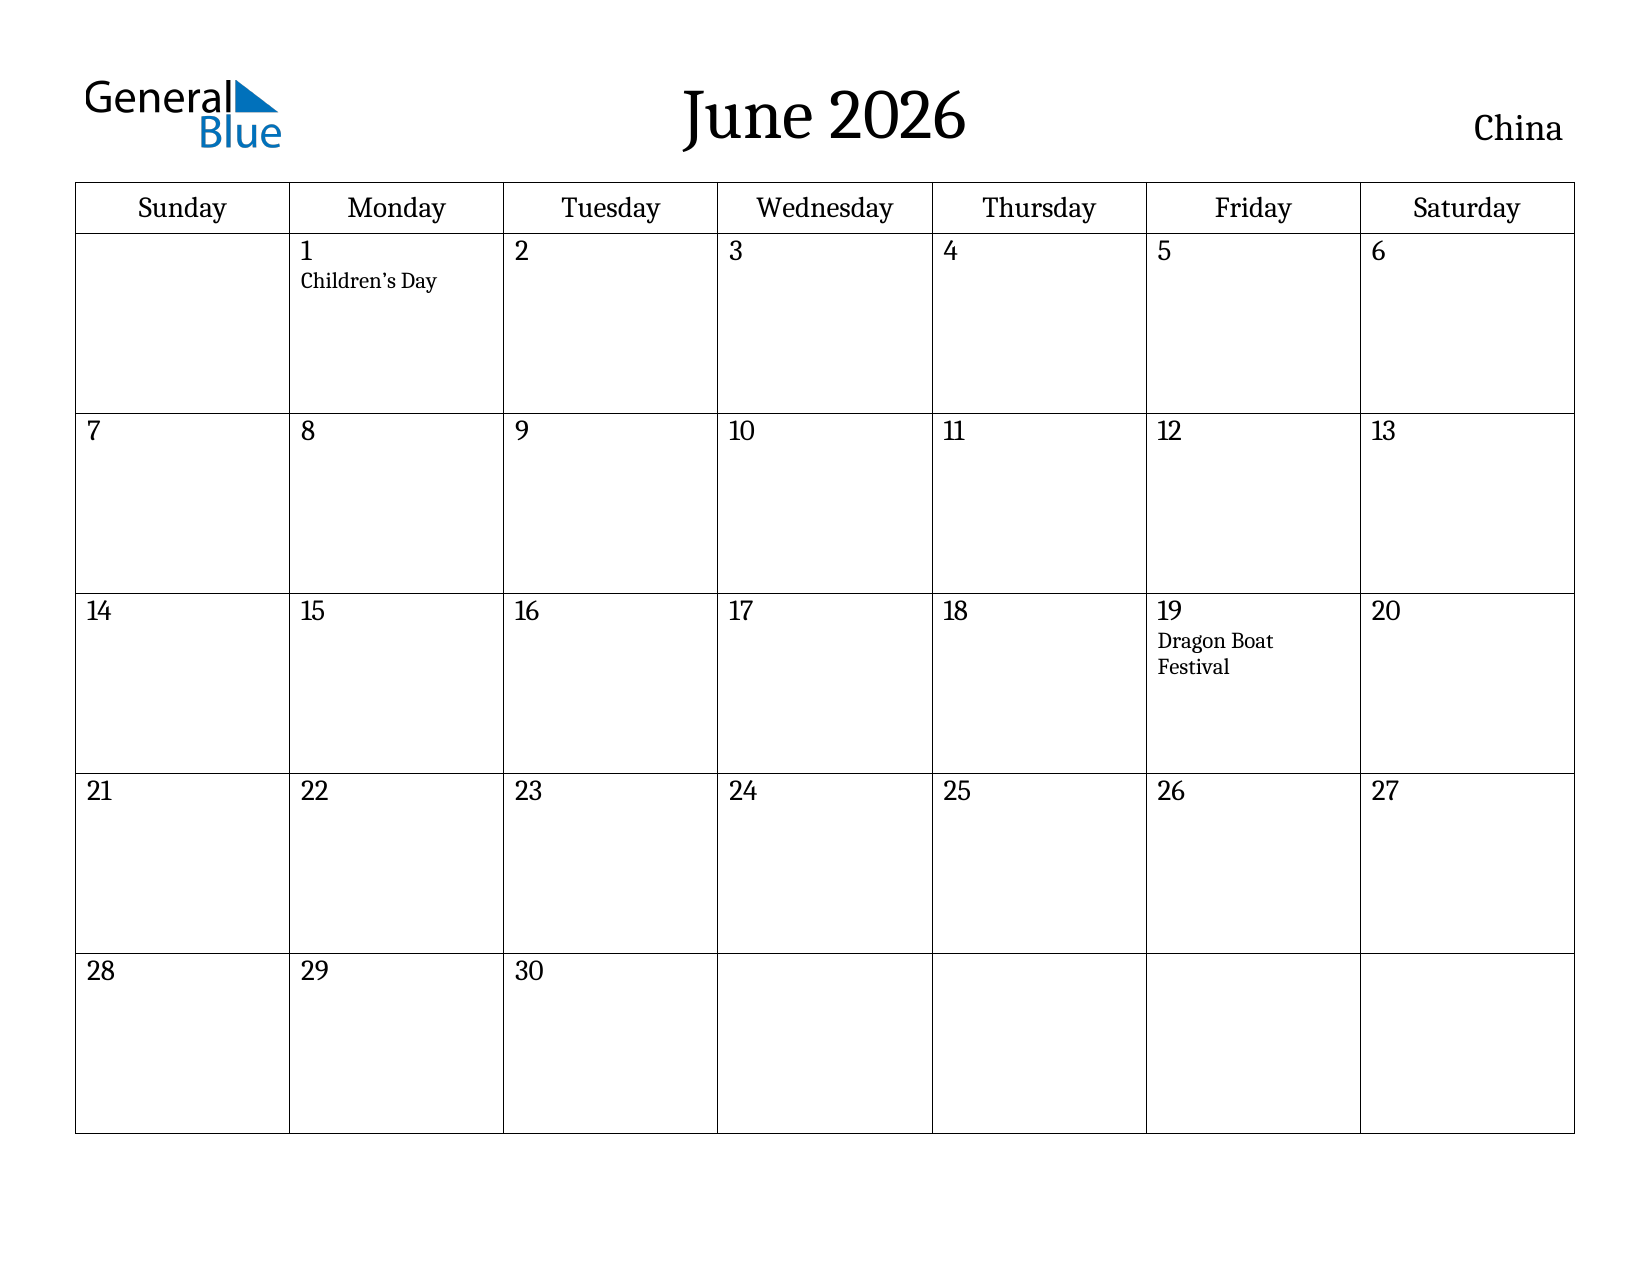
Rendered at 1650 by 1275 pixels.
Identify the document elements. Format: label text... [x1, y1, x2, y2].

table_cell 6 [1361, 234, 1574, 267]
table_cell 4 [933, 234, 1146, 267]
table_cell [933, 808, 1146, 953]
table_cell Wednesday [718, 183, 932, 233]
table_cell [76, 988, 289, 1133]
table_cell [718, 627, 932, 773]
table_cell Tuesday [504, 183, 717, 233]
table_cell 12 [1147, 414, 1360, 447]
table_cell [76, 234, 289, 267]
table_cell 22 [290, 774, 503, 807]
table_cell [1147, 808, 1360, 953]
table_cell 26 [1147, 774, 1360, 807]
table_cell 15 [290, 594, 503, 627]
table_header [76, 75, 503, 182]
table_cell 11 [933, 414, 1146, 447]
table_cell 14 [76, 594, 289, 627]
table_cell [1361, 988, 1574, 1133]
table_cell [1147, 267, 1360, 413]
table_cell 21 [76, 774, 289, 807]
table_cell [933, 988, 1146, 1133]
table_cell [504, 448, 717, 593]
table_cell [290, 988, 503, 1133]
table_cell [933, 627, 1146, 773]
table_cell [1361, 267, 1574, 413]
table_cell [76, 267, 289, 413]
table_cell [290, 448, 503, 593]
table_cell 17 [718, 594, 932, 627]
table_cell 20 [1361, 594, 1574, 627]
table_cell [504, 267, 717, 413]
table_cell 23 [504, 774, 717, 807]
table_cell 29 [290, 954, 503, 987]
table_cell [504, 988, 717, 1133]
table_cell 2 [504, 234, 717, 267]
table_cell 8 [290, 414, 503, 447]
table_cell [933, 954, 1146, 987]
table_cell 27 [1361, 774, 1574, 807]
table_cell [933, 267, 1146, 413]
table_cell Sunday [76, 183, 289, 233]
table_header China [1146, 75, 1574, 182]
table_cell 9 [504, 414, 717, 447]
table_cell [290, 627, 503, 773]
table_cell Thursday [933, 183, 1146, 233]
table_cell Dragon Boat Festival [1147, 627, 1360, 773]
table_cell [504, 808, 717, 953]
table_cell [718, 448, 932, 593]
table_cell [718, 267, 932, 413]
table_header June 2026 [504, 75, 1146, 182]
table_cell 30 [504, 954, 717, 987]
table_cell [76, 627, 289, 773]
table_cell 16 [504, 594, 717, 627]
table_cell [1361, 808, 1574, 953]
table_cell [718, 954, 932, 987]
table_cell [1147, 988, 1360, 1133]
table_cell [1361, 627, 1574, 773]
picture [86, 80, 281, 148]
table_cell 18 [933, 594, 1146, 627]
table_cell [504, 627, 717, 773]
table_cell [1361, 954, 1574, 987]
table_cell 13 [1361, 414, 1574, 447]
table_cell 1 [290, 234, 503, 267]
table_cell 10 [718, 414, 932, 447]
table_cell [1147, 448, 1360, 593]
table_cell 28 [76, 954, 289, 987]
table_cell 19 [1147, 594, 1360, 627]
table_cell [933, 448, 1146, 593]
table_cell [1361, 448, 1574, 593]
table_cell [718, 808, 932, 953]
table_cell [1147, 954, 1360, 987]
table_cell [76, 448, 289, 593]
table_cell Saturday [1361, 183, 1574, 233]
table_cell 3 [718, 234, 932, 267]
table_cell [76, 808, 289, 953]
table_cell 5 [1147, 234, 1360, 267]
table_cell [290, 808, 503, 953]
table_cell 25 [933, 774, 1146, 807]
table_cell Monday [290, 183, 503, 233]
table_cell [718, 988, 932, 1133]
table_cell 7 [76, 414, 289, 447]
table_cell Children’s Day [290, 267, 503, 413]
table_cell 24 [718, 774, 932, 807]
table_cell Friday [1147, 183, 1360, 233]
